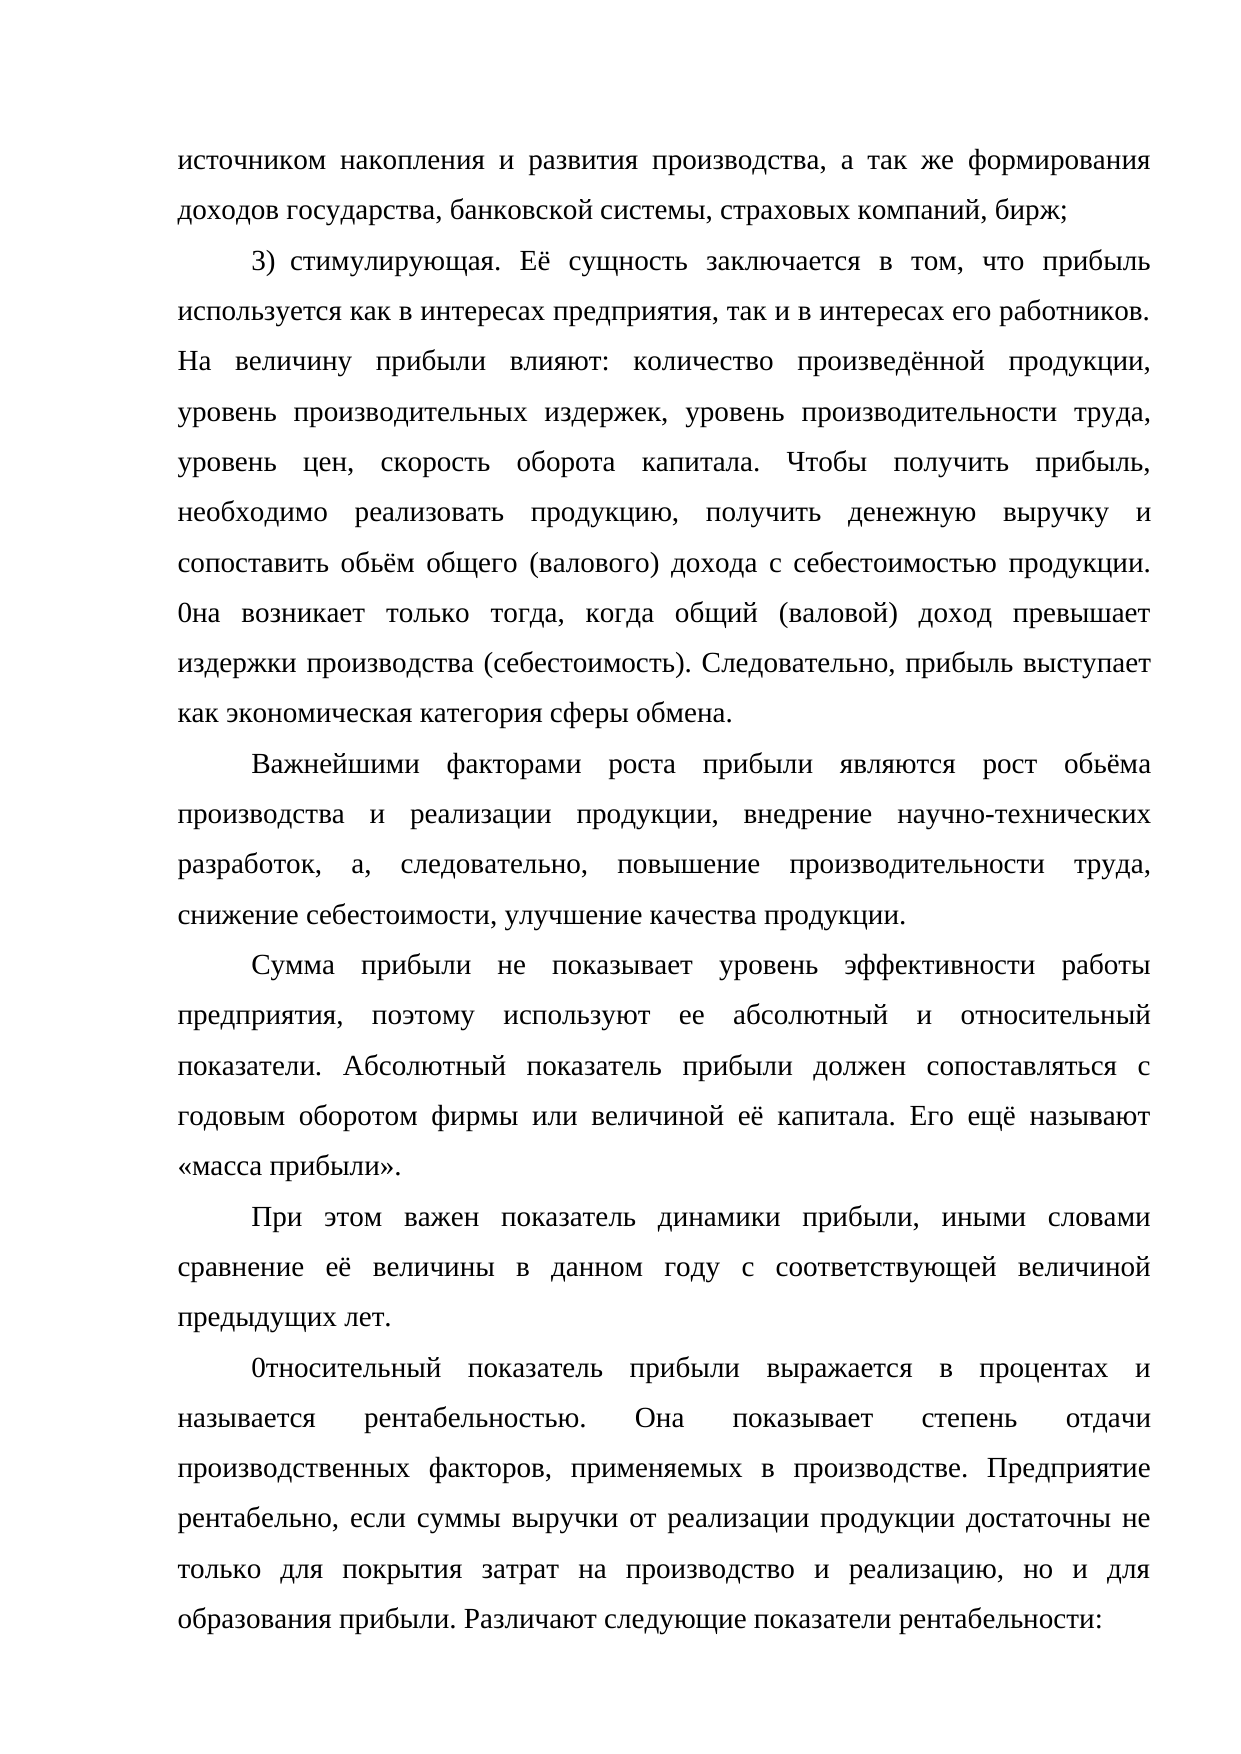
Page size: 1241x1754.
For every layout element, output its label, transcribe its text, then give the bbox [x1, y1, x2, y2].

text Сумма прибыли не показывает уровень эффективности работы предприятия, поэтому используют ее абсолютный и относительный показатели. Абсолютный показатель прибыли должен сопоставляться с годовым оборотом фирмы или величиной её капитала. Его ещё называют «масса прибыли». [177, 947, 1152, 1182]
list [177, 142, 1152, 226]
text 0тносительный показатель прибыли выражается в процентах и называется рентабельностью. Она показывает степень отдачи производственных факторов, применяемых в производстве. Предприятие рентабельно, если суммы выручки от реализации продукции достаточны не только для покрытия затрат на производство и реализацию, но и для образования прибыли. Различают следующие показатели рентабельности: [177, 1350, 1152, 1635]
list стимулирующая. Её сущность заключается в том, что прибыль используется как в интересах предприятия, так и в интересах его работников. На величину прибыли влияют: количество произведённой продукции, уровень производительных издержек, уровень производительности труда, уровень цен, скорость оборота капитала. Чтобы получить прибыль, необходимо реализовать продукцию, получить денежную выручку и сопоставить обьём общего (валового) дохода с себестоимостью продукции. 0на возникает только тогда, когда общий (валовой) доход превышает издержки производства (себестоимость). Следовательно, прибыль выступает как экономическая категория сферы обмена. [177, 243, 1152, 729]
text При этом важен показатель динамики прибыли, иными словами сравнение её величины в данном году с соответствующей величиной предыдущих лет. [177, 1199, 1152, 1333]
text Важнейшими факторами роста прибыли являются рост обьёма производства и реализации продукции, внедрение научно-технических разработок, а, следовательно, повышение производительности труда, снижение себестоимости, улучшение качества продукции. [177, 746, 1152, 930]
